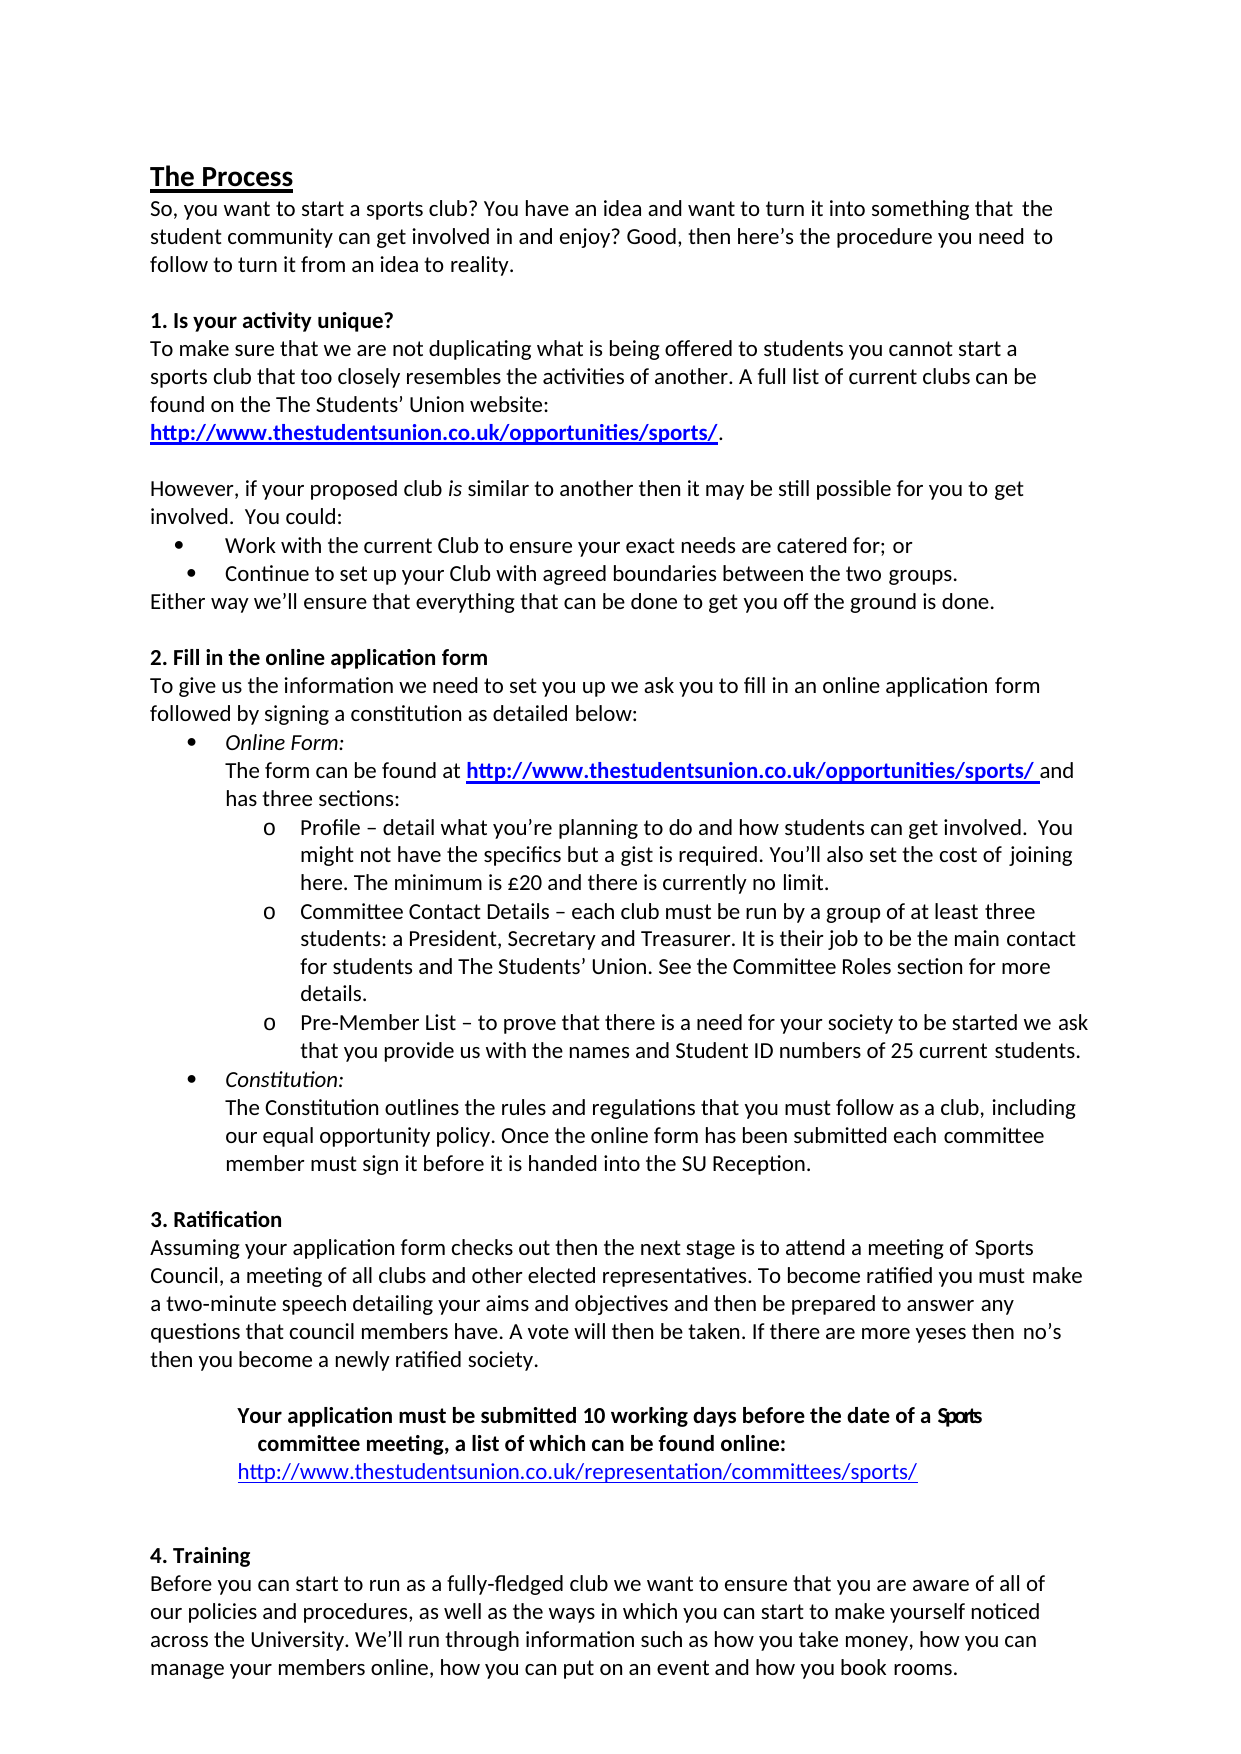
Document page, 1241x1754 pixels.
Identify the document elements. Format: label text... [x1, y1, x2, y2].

list Continue to set up your Club with agreed boundaries between the two groups. Either way we’ll ensure that everything that can be done to get you off the ground is done. [150, 559, 995, 615]
text Assuming your application form checks out then the next stage is to attend a meeting of Sports Council, a meeting of all clubs and other elected representatives. To become ratified you must make a two‐minute speech detailing your aims and objectives and then be prepared to answer any questions that council members have. A vote will then be taken. If there are more yeses then no’s then you become a newly ratified society. [150, 1233, 1088, 1373]
subtitle Fill in the online application form [150, 643, 1081, 671]
text The Constitution outlines the rules and regulations that you must follow as a club, including our equal opportunity policy. Once the online form has been submitted each committee member must sign it before it is handed into the SU Reception. [225, 1093, 1081, 1177]
subtitle The Process [150, 158, 1081, 194]
text Before you can start to run as a fully‐fledged club we want to ensure that you are aware of all of our policies and procedures, as well as the ways in which you can start to make yourself noticed across the University. We’ll run through information such as how you take money, how you can manage your members online, how you can put on an event and how you book rooms. [150, 1569, 1081, 1682]
text However, if your proposed club is similar to another then it may be still possible for you to get involved. You could: [150, 474, 1081, 530]
list Online Form: [188, 727, 1081, 757]
subtitle Is your activity unique? [150, 306, 1081, 334]
text To give us the information we need to set you up we ask you to fill in an online application form followed by signing a constitution as detailed below: [150, 671, 1081, 727]
list Constitution: [188, 1064, 1081, 1093]
text To make sure that we are not duplicating what is being offered to students you cannot start a sports club that too closely resembles the activities of another. A full list of current clubs can be found on the The Students’ Union website: http://www.thestudentsunion.co.uk/opportunities/sports/. [150, 334, 1081, 446]
subtitle Ratification [150, 1205, 1081, 1233]
subtitle http://www.thestudentsunion.co.uk/representation/committees/sports/ [237, 1457, 1081, 1486]
list Training [150, 1541, 1081, 1569]
text The form can be found at http://www.thestudentsunion.co.uk/opportunities/sports/ and has three sections: [225, 757, 1081, 812]
list Work with the current Club to ensure your exact needs are catered for; or [137, 530, 1101, 559]
subtitle Your application must be submitted 10 working days before the date of a Sports committee meeting, a list of which can be found online: [237, 1401, 1081, 1457]
list Committee Contact Details – each club must be run by a group of at least three students: a President, Secretary and Treasurer. It is their job to be the main contact for students and The Students’ Union. See the Committee Roles section for more details. [262, 896, 1081, 1007]
text So, you want to start a sports club? You have an idea and want to turn it into something that the student community can get involved in and enjoy? Good, then here’s the procedure you need to follow to turn it from an idea to reality. [150, 194, 1053, 278]
list Pre‐Member List – to prove that there is a need for your society to be started we ask that you provide us with the names and Student ID numbers of 25 current students. [263, 1008, 1088, 1064]
list Profile – detail what you’re planning to do and how students can get involved. You might not have the specifics but a gist is required. You’ll also set the cost of joining here. The minimum is £20 and there is currently no limit. [262, 813, 1073, 896]
